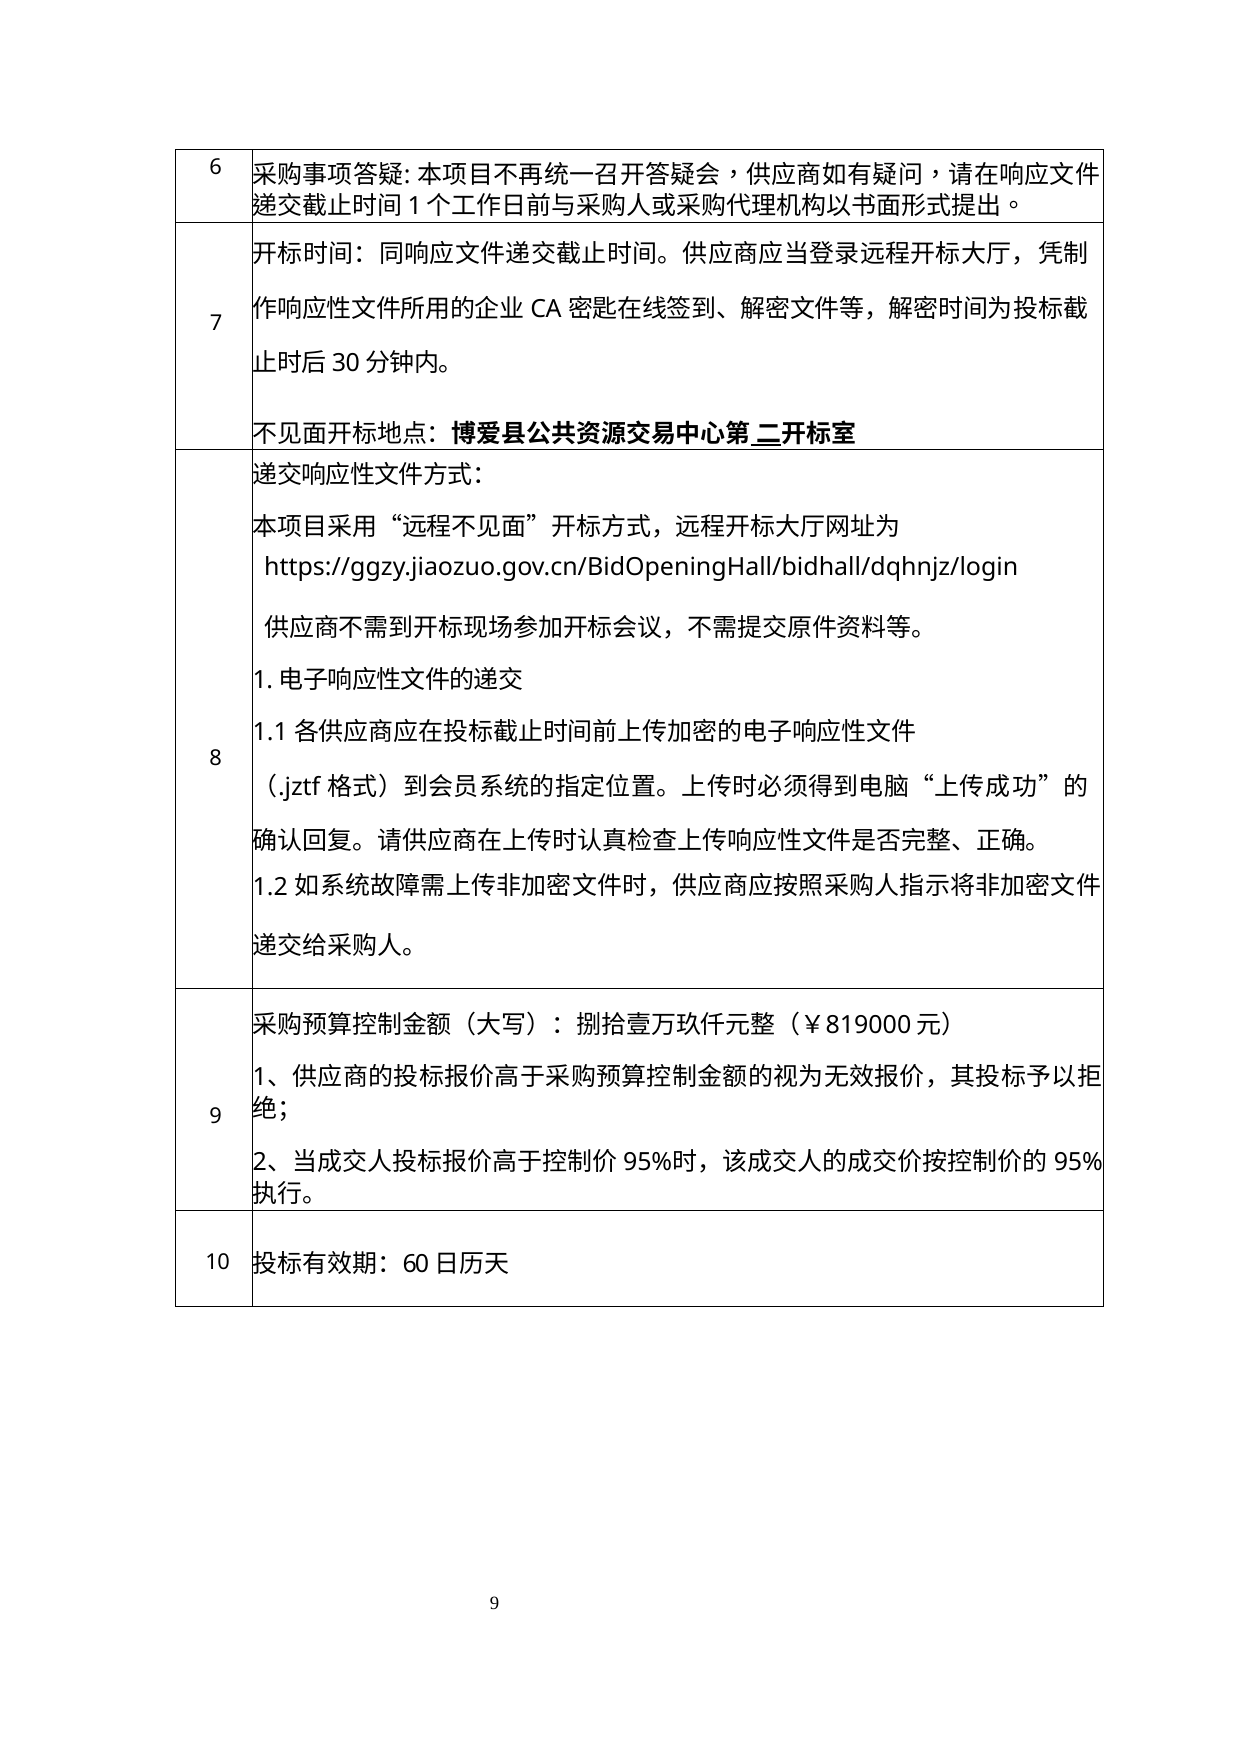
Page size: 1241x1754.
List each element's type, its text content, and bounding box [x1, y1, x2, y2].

table_cell 采购预算控制金额（大写）：捌拾壹万玖仟元整（￥819000元） 1、供应商的投标报价高于采购预算控制金额的视为无效报价，其投标予以拒绝； 2、当成交人投标报价高于控制价95%时，该成交人的成交价按控制价的95%执行。 [253, 989, 1103, 1210]
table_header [253, 150, 1103, 222]
table_cell 8 [176, 450, 252, 988]
table_cell 开标时间：同响应文件递交截止时间。供应商应当登录远程开标大厅，凭制作响应性文件所用的企业 CA 密匙在线签到、解密文件等，解密时间为投标截止时后30分钟内。 不见面开标地点：博爱县公共资源交易中心第 二开标室 [253, 223, 1103, 449]
table_header 6 [176, 150, 252, 222]
table_cell 10 [176, 1211, 252, 1306]
table_cell 投标有效期：60日历天 [253, 1211, 1103, 1306]
table_cell 7 [176, 223, 252, 449]
table_cell 9 [176, 989, 252, 1210]
table_cell 递交响应性文件方式： 本项目采用“远程不见面”开标方式，远程开标大厅网址为 https://ggzy.jiaozuo.gov.cn/BidOpeningHall/bidhall/dqhnjz/login 供应商不需到开标现场参加开标会议，不需提交原件资料等。 1. 电子响应性文件的递交 1.1 各供应商应在投标截止时间前上传加密的电子响应性文件 （.jztf 格式）到会员系统的指定位置。上传时必须得到电脑“上传成功”的确认回复。请供应商在上传时认真检查上传响应性文件是否完整、正确。 1.2 如系统故障需上传非加密文件时，供应商应按照采购人指示将非加密文件递交给采购人。 [253, 450, 1103, 988]
